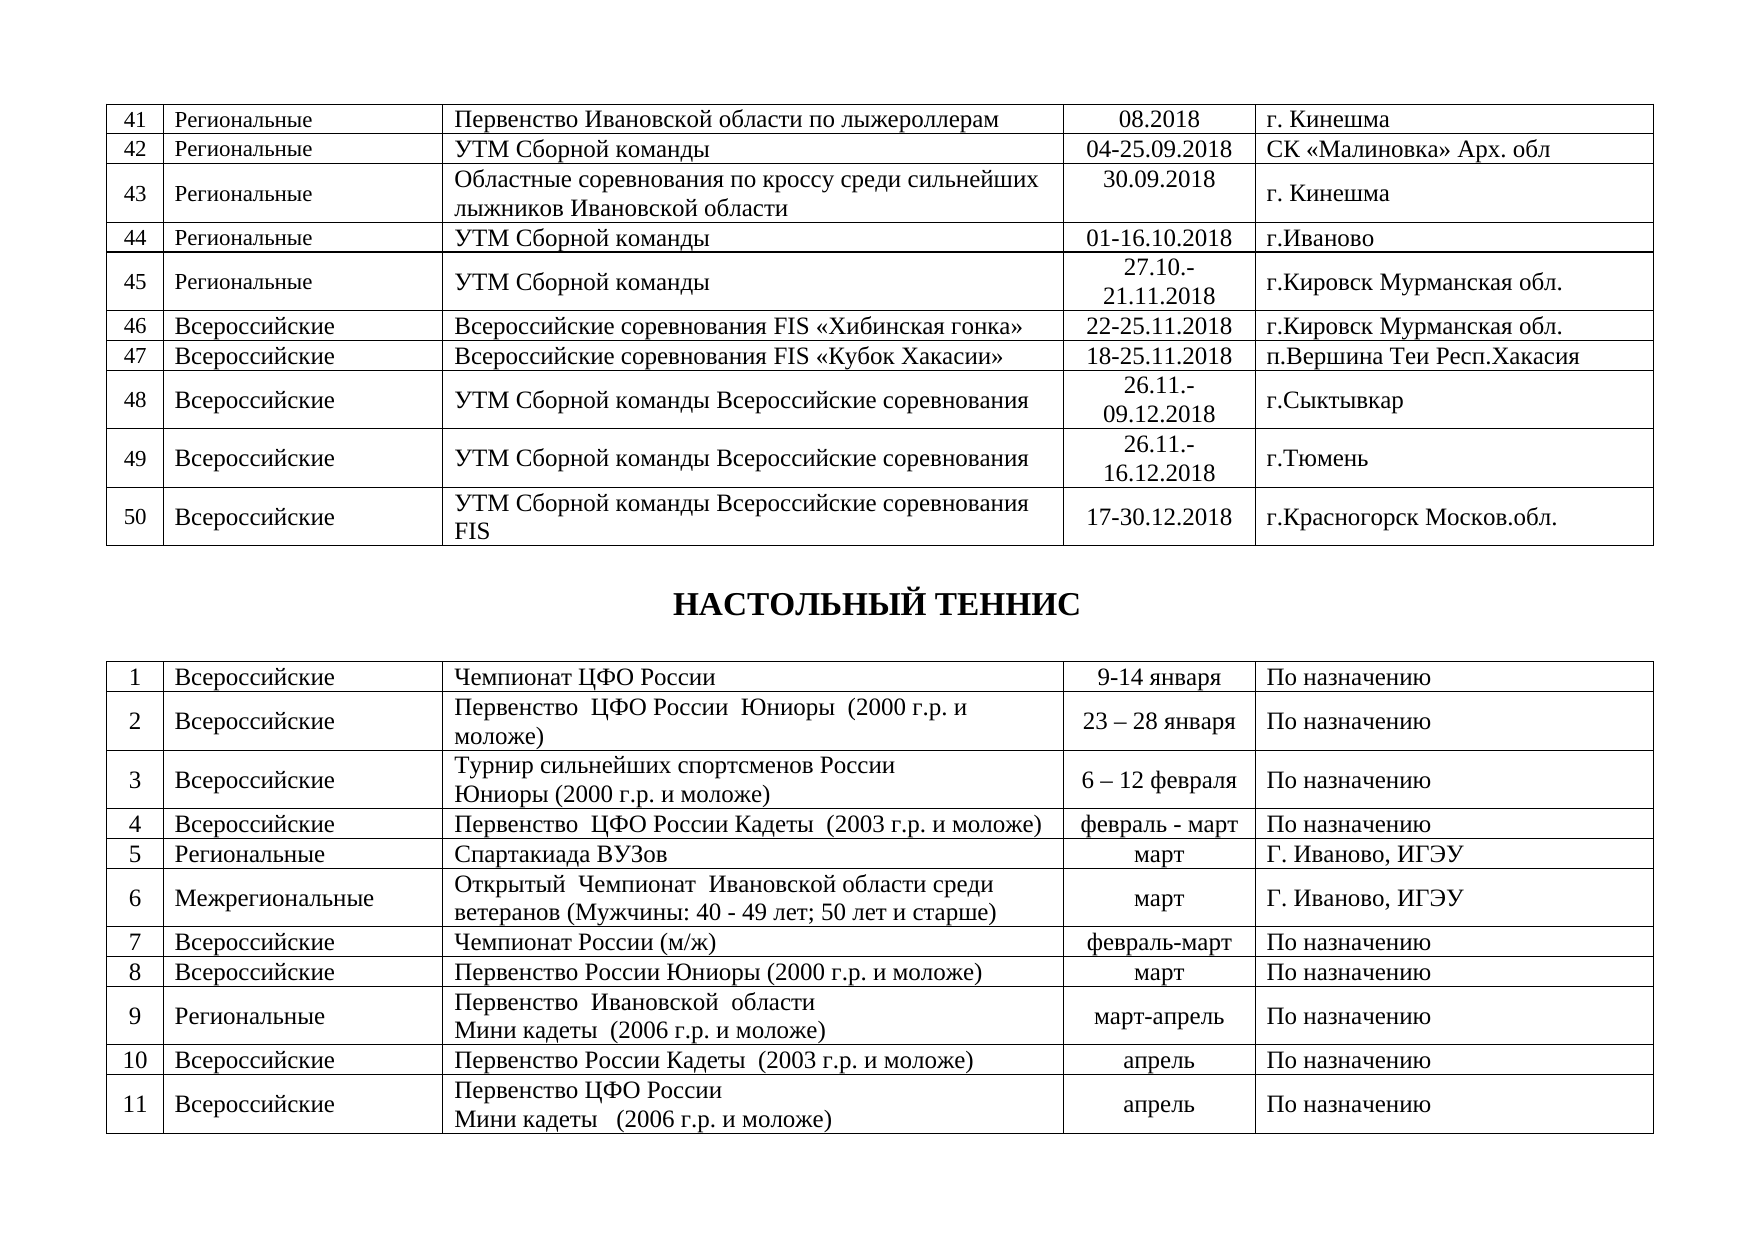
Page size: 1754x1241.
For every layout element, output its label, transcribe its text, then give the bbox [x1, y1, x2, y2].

table_cell Всероссийские соревнования FIS «Хибинская гонка» [443, 311, 1063, 340]
table_cell г. Кинешма [1256, 105, 1653, 133]
table_cell УТМ Сборной команды Всероссийские соревнования [443, 371, 1063, 428]
table_cell 4 [107, 809, 163, 838]
table_cell 22-25.11.2018 [1064, 311, 1255, 340]
table_cell Первенство России Кадеты (.р. и моложе) [443, 1045, 1063, 1074]
table_cell 23 – 28 января [1064, 692, 1255, 749]
table_cell 49 [107, 429, 163, 487]
table_cell Турнир сильнейших спортсменов России Юниоры (.р. и моложе) [443, 751, 1063, 808]
text НАСТОЛЬНЫЙ ТЕННИС [118, 584, 1636, 623]
table_cell март [1064, 839, 1255, 868]
table_cell апрель [1064, 1045, 1255, 1074]
table_cell Первенство ЦФО России Кадеты (.р. и моложе) [443, 809, 1063, 838]
table_cell Областные соревнования по кроссу среди сильнейших лыжников Ивановской области [443, 164, 1063, 222]
table_cell г.Кировск Мурманская обл. [1256, 311, 1653, 340]
table_cell Региональные [164, 134, 442, 163]
table_cell 6 [107, 869, 163, 926]
table_cell 46 [107, 311, 163, 340]
table_cell Межрегиональные [164, 869, 442, 926]
table_cell 6 – 12 февраля [1064, 751, 1255, 808]
table_cell 30.09.2018 [1064, 164, 1255, 222]
table_cell Всероссийские [164, 311, 442, 340]
table_cell Первенство Ивановской области по лыжероллерам [443, 105, 1063, 133]
table_cell Региональные [164, 839, 442, 868]
table_cell Г. Иваново, ИГЭУ [1256, 869, 1653, 926]
table_cell Всероссийские [164, 1075, 442, 1133]
table_cell УТМ Сборной команды [443, 134, 1063, 163]
table_cell Всероссийские [164, 371, 442, 428]
table_cell По назначению [1256, 751, 1653, 808]
table_cell 41 [107, 105, 163, 133]
table_cell По назначению [1256, 987, 1653, 1044]
table_cell 17-30.12.2018 [1064, 488, 1255, 545]
table_cell 45 [107, 253, 163, 310]
table_cell 42 [107, 134, 163, 163]
table_cell Открытый Чемпионат Ивановской области среди ветеранов (Мужчины: 40 - 49 лет; 50 лет и старше) [443, 869, 1063, 926]
table_cell апрель [1064, 1075, 1255, 1133]
table_cell СК «Малиновка» Арх. обл [1256, 134, 1653, 163]
table_cell п.Вершина Теи Респ.Хакасия [1256, 341, 1653, 369]
table_cell Всероссийские [164, 1045, 442, 1074]
table_cell По назначению [1256, 1075, 1653, 1133]
table_cell Всероссийские соревнования FIS «Кубок Хакасии» [443, 341, 1063, 369]
table_cell 50 [107, 488, 163, 545]
table_cell 27.10.-21.11.2018 [1064, 253, 1255, 310]
table_cell 43 [107, 164, 163, 222]
table_cell 18-25.11.2018 [1064, 341, 1255, 369]
table_cell 2 [107, 692, 163, 749]
table_cell Первенство ЦФО России Юниоры (.р. и моложе) [443, 692, 1063, 749]
table_cell 3 [107, 751, 163, 808]
table_header Чемпионат ЦФО России [443, 662, 1063, 691]
table_cell Всероссийские [164, 692, 442, 749]
table_cell Всероссийские [164, 957, 442, 986]
table_cell УТМ Сборной команды Всероссийские соревнования [443, 429, 1063, 487]
table_cell Региональные [164, 253, 442, 310]
table_cell 5 [107, 839, 163, 868]
table_cell г.Сыктывкар [1256, 371, 1653, 428]
table_cell По назначению [1256, 692, 1653, 749]
table_cell 08.2018 [1064, 105, 1255, 133]
table_cell 48 [107, 371, 163, 428]
table_cell 26.11.-16.12.2018 [1064, 429, 1255, 487]
table_cell По назначению [1256, 927, 1653, 956]
table_cell Всероссийские [164, 341, 442, 369]
table_cell Спартакиада ВУЗов [443, 839, 1063, 868]
table_cell февраль-март [1064, 927, 1255, 956]
table_cell март [1064, 869, 1255, 926]
table_cell 04-25.09.2018 [1064, 134, 1255, 163]
table_header Всероссийские [164, 662, 442, 691]
table_cell УТМ Сборной команды [443, 253, 1063, 310]
table_cell Чемпионат России (м/ж) [443, 927, 1063, 956]
table_cell март-апрель [1064, 987, 1255, 1044]
table_header 1 [107, 662, 163, 691]
table_cell По назначению [1256, 957, 1653, 986]
table_cell г.Красногорск Москов.обл. [1256, 488, 1653, 545]
table_cell Всероссийские [164, 429, 442, 487]
table_header 9-14 января [1064, 662, 1255, 691]
table_cell Региональные [164, 164, 442, 222]
table_cell г. Кинешма [1256, 164, 1653, 222]
table_cell УТМ Сборной команды Всероссийские соревнования FIS [443, 488, 1063, 545]
table_cell 9 [107, 987, 163, 1044]
table_cell г.Кировск Мурманская обл. [1256, 253, 1653, 310]
table_cell 10 [107, 1045, 163, 1074]
table_cell По назначению [1256, 1045, 1653, 1074]
table_cell 44 [107, 223, 163, 251]
table_cell Первенство России Юниоры (.р. и моложе) [443, 957, 1063, 986]
table_cell март [1064, 957, 1255, 986]
table_cell Всероссийские [164, 809, 442, 838]
table_cell 47 [107, 341, 163, 369]
table_cell г.Тюмень [1256, 429, 1653, 487]
table_cell Всероссийские [164, 751, 442, 808]
table_cell 01-16.10.2018 [1064, 223, 1255, 251]
table_cell 8 [107, 957, 163, 986]
table_cell 11 [107, 1075, 163, 1133]
table_cell февраль - март [1064, 809, 1255, 838]
table_cell 7 [107, 927, 163, 956]
table_cell г.Иваново [1256, 223, 1653, 251]
table_cell По назначению [1256, 809, 1653, 838]
table_cell Первенство ЦФО России Мини кадеты (.р. и моложе) [443, 1075, 1063, 1133]
table_cell 26.11.-09.12.2018 [1064, 371, 1255, 428]
table_cell Региональные [164, 223, 442, 251]
table_header По назначению [1256, 662, 1653, 691]
table_cell УТМ Сборной команды [443, 223, 1063, 251]
table_cell Региональные [164, 987, 442, 1044]
table_cell Региональные [164, 105, 442, 133]
table_cell Всероссийские [164, 927, 442, 956]
table_cell Первенство Ивановской области Мини кадеты (.р. и моложе) [443, 987, 1063, 1044]
table_cell Всероссийские [164, 488, 442, 545]
table_cell Г. Иваново, ИГЭУ [1256, 839, 1653, 868]
